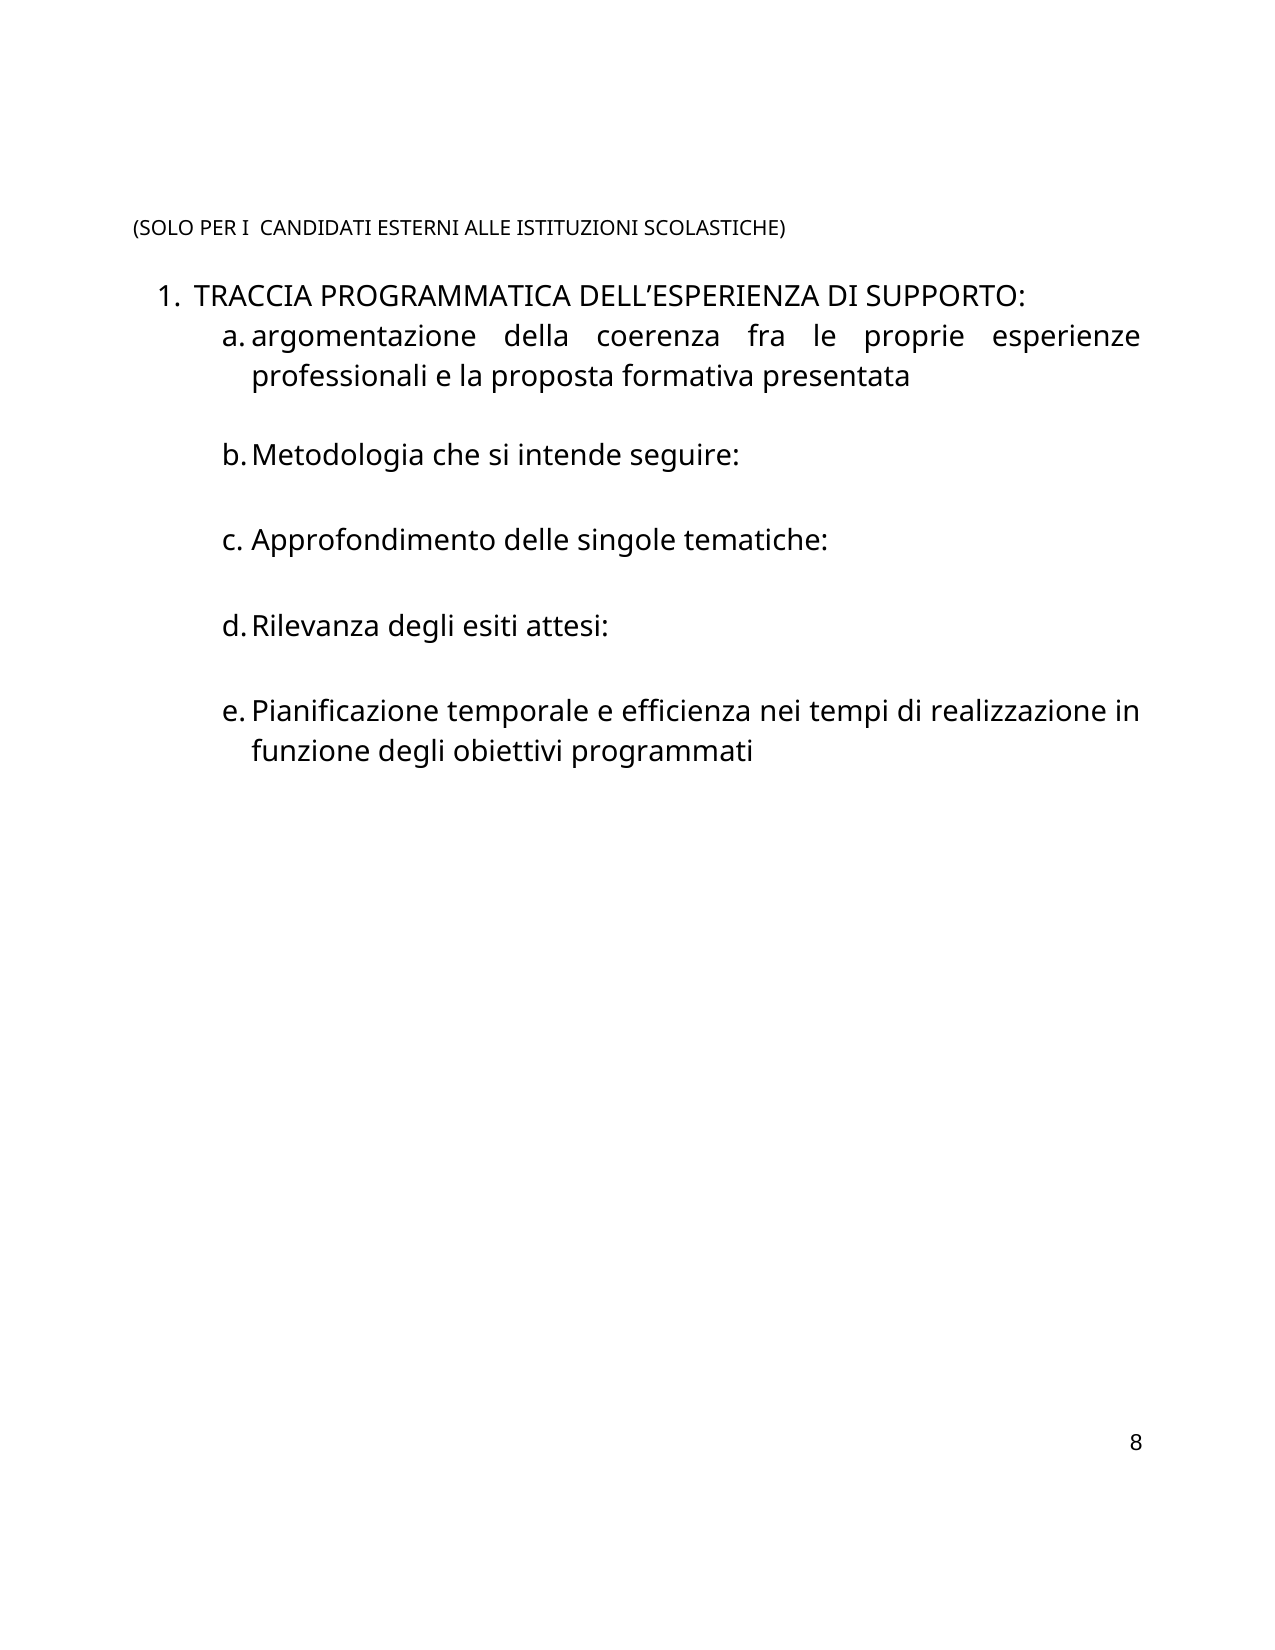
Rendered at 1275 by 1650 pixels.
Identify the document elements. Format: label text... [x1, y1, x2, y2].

list argomentazione della coerenza fra le proprie esperienze professionali e la proposta formativa presentata [222, 315, 1142, 395]
list Approfondimento delle singole tematiche: [222, 520, 1142, 559]
list TRACCIA PROGRAMMATICA DELL’ESPERIENZA DI SUPPORTO: [157, 276, 1142, 315]
list Rilevanza degli esiti attesi: [222, 605, 1142, 645]
list Metodologia che si intende seguire: [222, 434, 1142, 474]
list Pianificazione temporale e efficienza nei tempi di realizzazione in funzione degli obiettivi programmati [222, 690, 1142, 770]
text (SOLO PER I CANDIDATI ESTERNI ALLE ISTITUZIONI SCOLASTICHE) [133, 213, 1142, 241]
